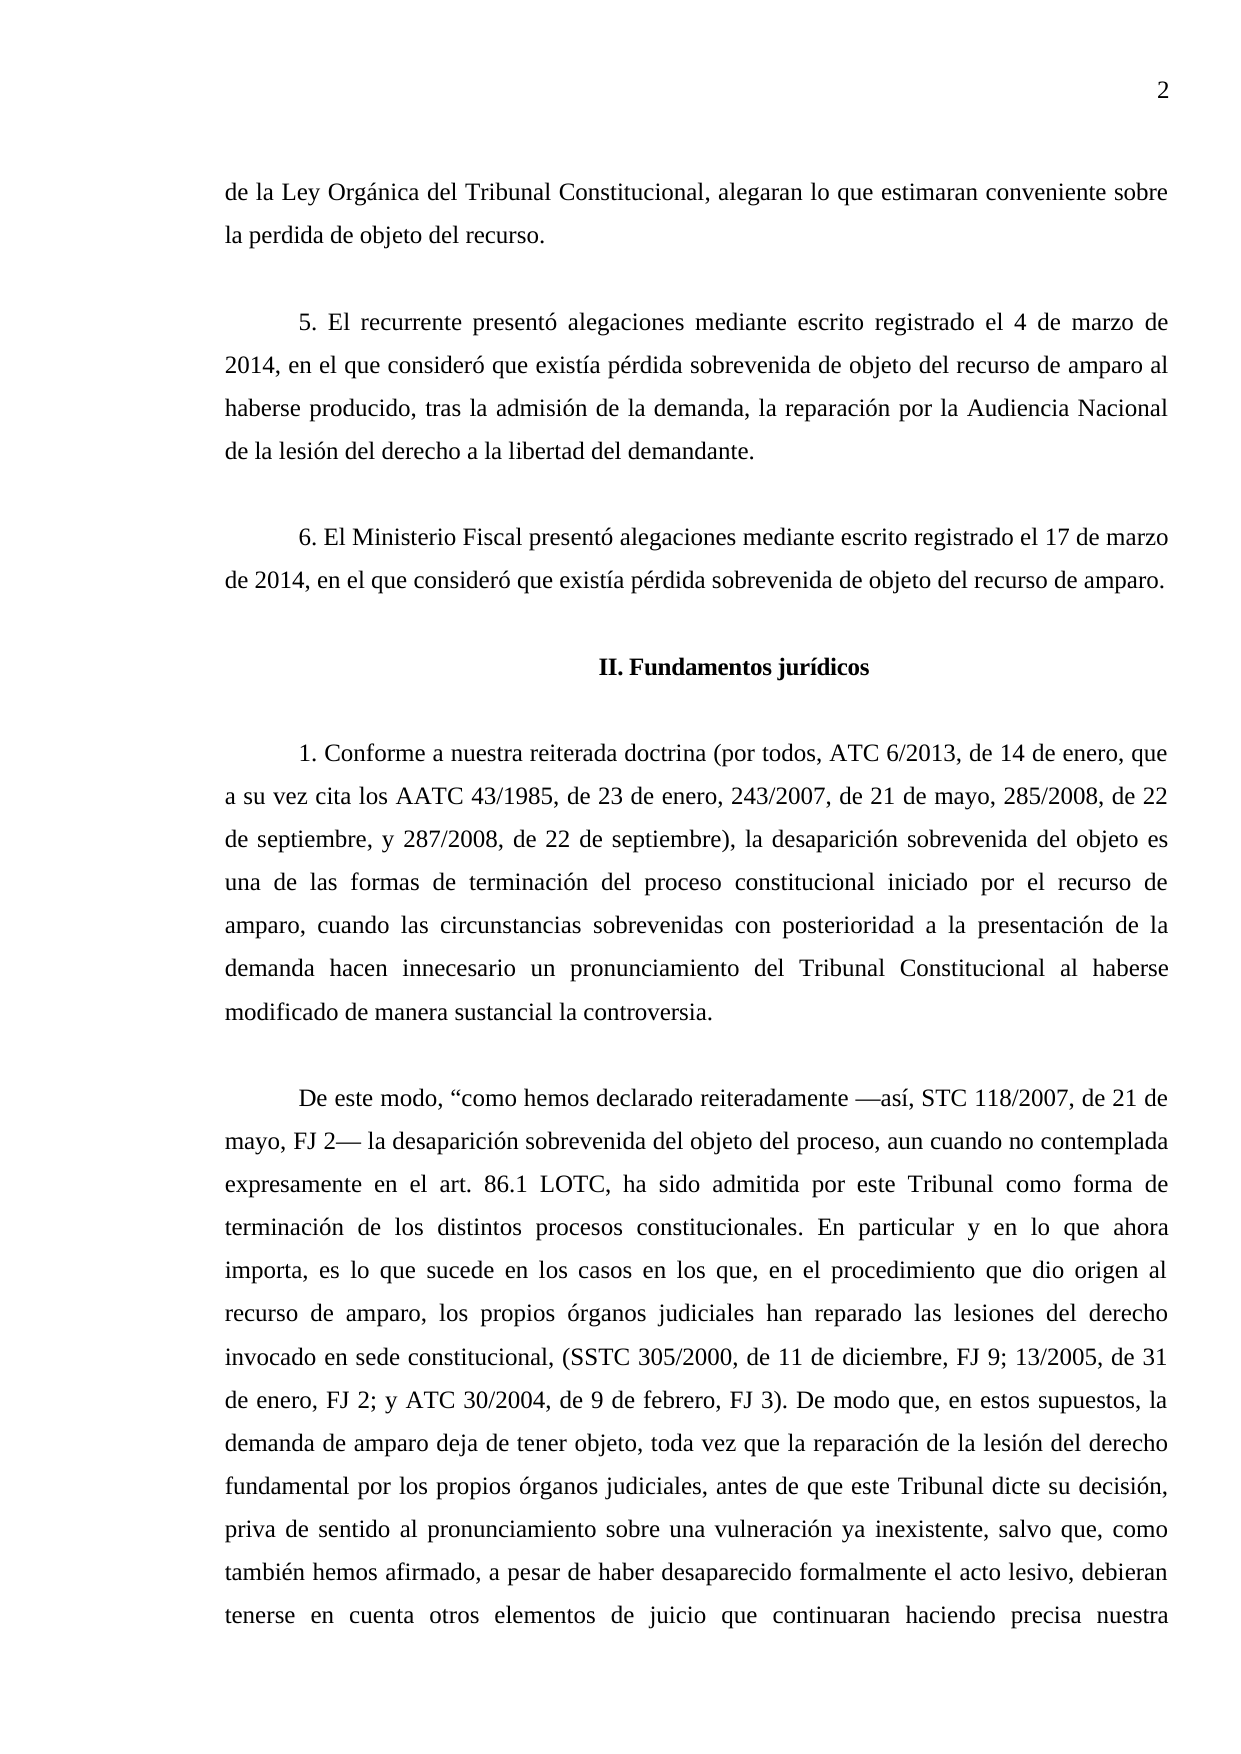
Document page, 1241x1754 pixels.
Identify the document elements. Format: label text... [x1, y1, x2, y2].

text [224, 1083, 1169, 1629]
text 5. El recurrente presentó alegaciones mediante escrito registrado el 4 de marzo de 2014, en el que consideró que existía pérdida sobrevenida de objeto del recurso de amparo al haberse producido, tras la admisión de la demanda, la reparación por la Audiencia Nacional de la lesión del derecho a la libertad del demandante. [224, 307, 1169, 465]
subtitle II. Fundamentos jurídicos [224, 652, 1169, 680]
text 6. El Ministerio Fiscal presentó alegaciones mediante escrito registrado el 17 de marzo de 2014, en el que consideró que existía pérdida sobrevenida de objeto del recurso de amparo. [224, 522, 1169, 594]
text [224, 177, 1169, 249]
text 1. Conforme a nuestra reiterada doctrina (por todos, ATC 6/2013, de 14 de enero, que a su vez cita los AATC 43/1985, de 23 de enero, 243/2007, de 21 de mayo, 285/2008, de 22 de septiembre, y 287/2008, de 22 de septiembre), la desaparición sobrevenida del objeto es una de las formas de terminación del proceso constitucional iniciado por el recurso de amparo, cuando las circunstancias sobrevenidas con posterioridad a la presentación de la demanda hacen innecesario un pronunciamiento del Tribunal Constitucional al haberse modificado de manera sustancial la controversia. [224, 738, 1169, 1025]
